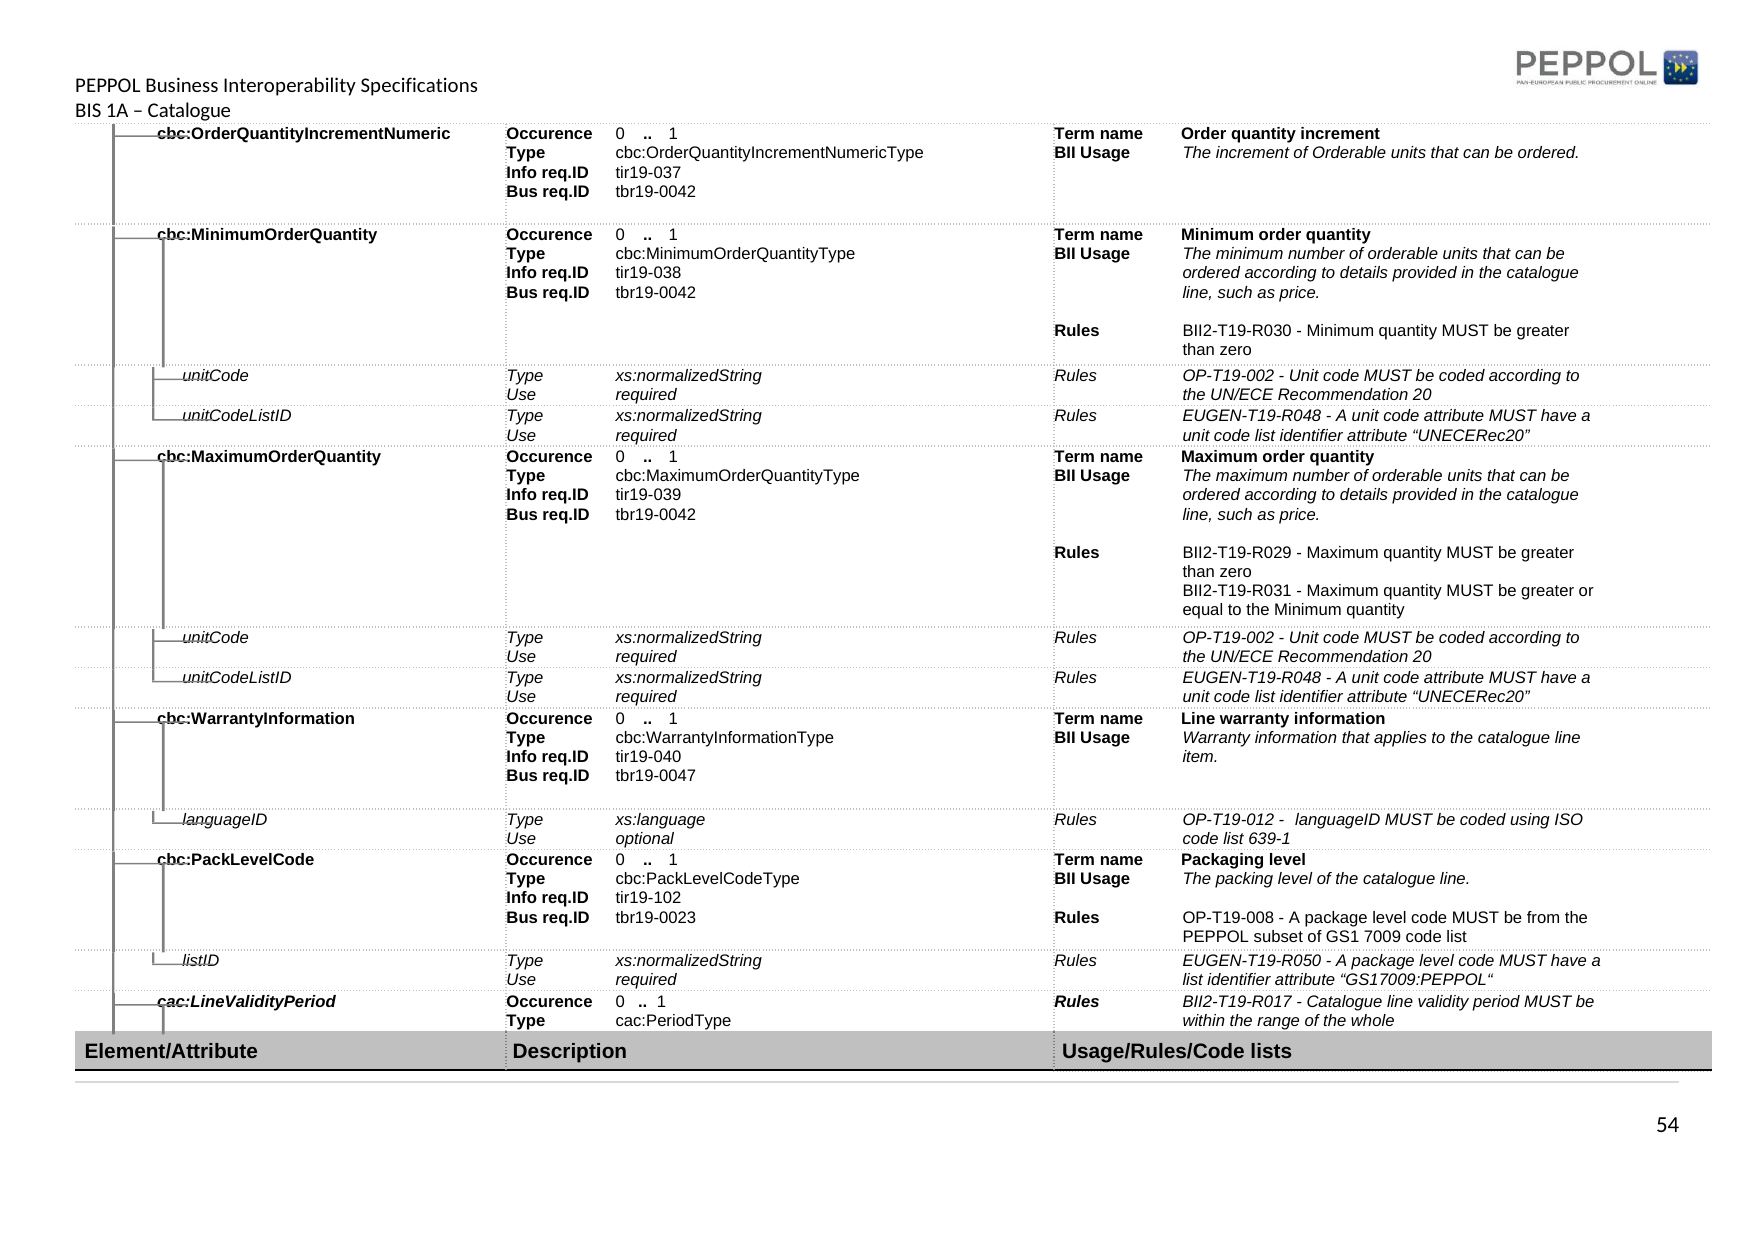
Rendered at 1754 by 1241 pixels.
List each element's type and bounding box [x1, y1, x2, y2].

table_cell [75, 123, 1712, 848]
picture [1481, 27, 1736, 111]
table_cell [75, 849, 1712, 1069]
